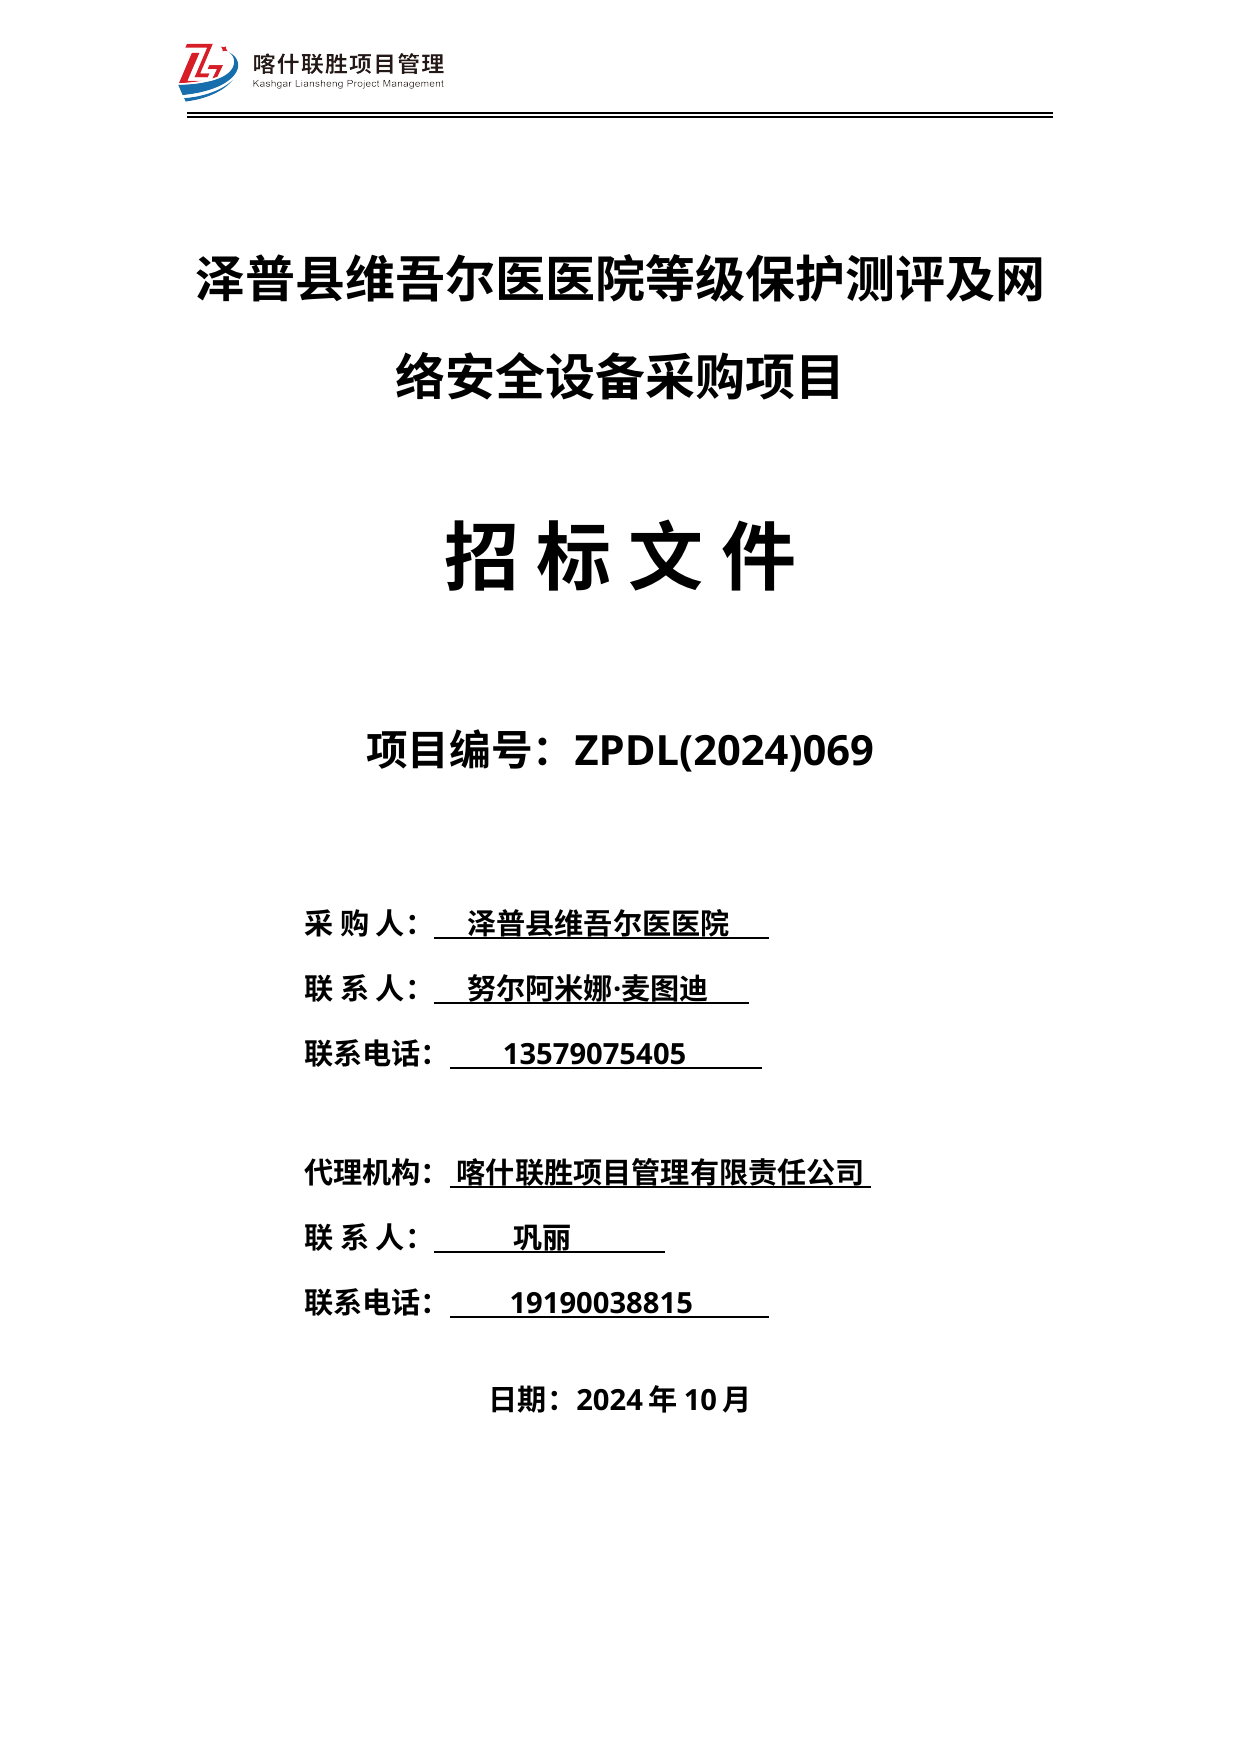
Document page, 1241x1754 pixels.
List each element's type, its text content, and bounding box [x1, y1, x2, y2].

text 日期：2024年10月 [187, 1366, 1053, 1431]
text 联系电话： 13579075405 [187, 1019, 1053, 1084]
text 招 标 文 件 [187, 487, 1053, 617]
text 项目编号：ZPDL(2024)069 [187, 714, 1053, 779]
text 联 系 人： 努尔阿米娜·麦图迪 [187, 954, 1053, 1019]
text 代理机构： 喀什联胜项目管理有限责任公司 [187, 1138, 1053, 1203]
text 联 系 人： 巩丽 [187, 1203, 1053, 1268]
picture [177, 41, 448, 105]
text 采 购 人： 泽普县维吾尔医医院 [187, 889, 1053, 954]
text 联系电话： 19190038815 [187, 1268, 1053, 1333]
text 泽普县维吾尔医医院等级保护测评及网络安全设备采购项目 [187, 227, 1053, 422]
